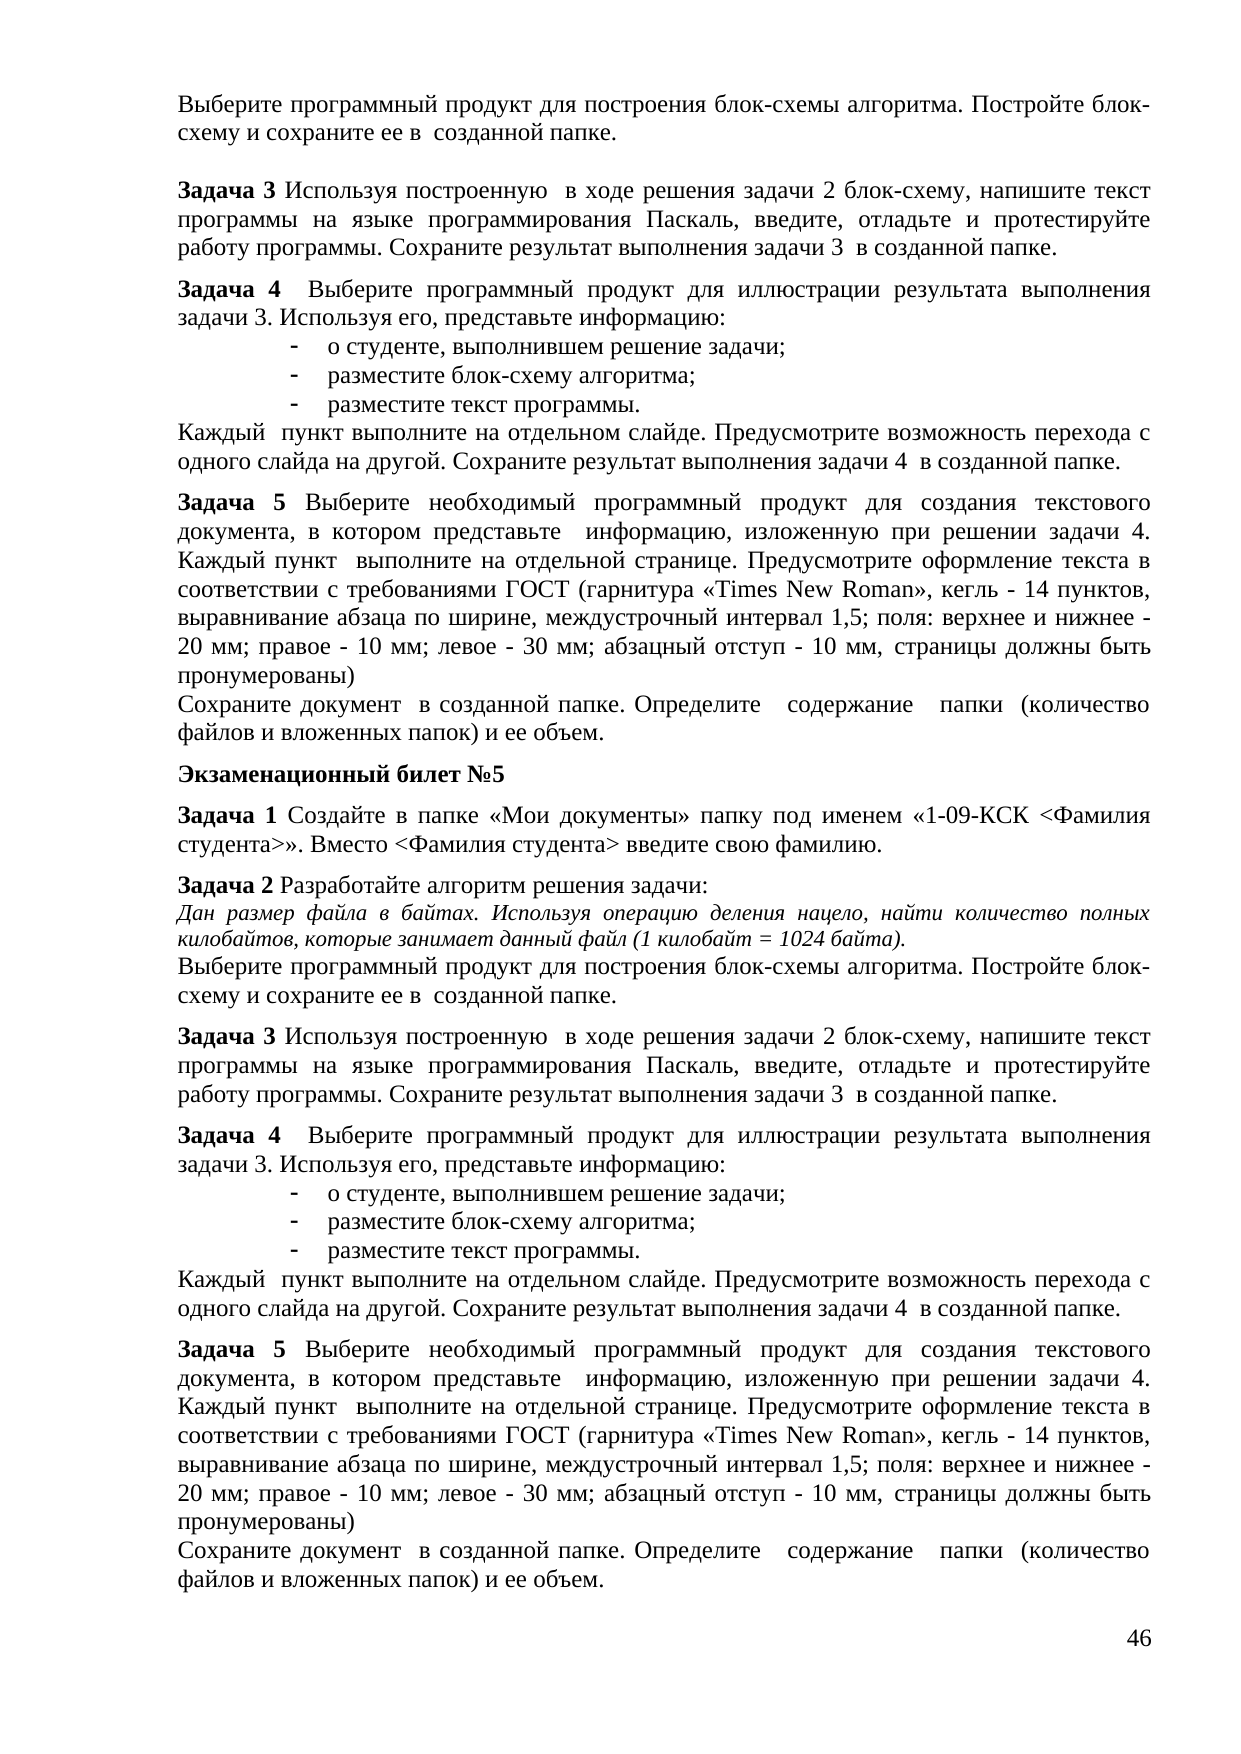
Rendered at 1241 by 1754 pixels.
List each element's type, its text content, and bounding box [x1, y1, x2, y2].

text Задача 3 Используя построенную в ходе решения задачи 2 блок-схему, напишите текст программы на языке программирования Паскаль, введите, отладьте и протестируйте работу программы. Сохраните результат выполнения задачи 3 в созданной папке. [177, 1021, 1152, 1108]
text Выберите программный продукт для построения блок-схемы алгоритма. Постройте блок-схему и сохраните ее в созданной папке. [177, 951, 1152, 1009]
text Экзаменационный билет №5 [177, 759, 1177, 787]
text Задача 2 Разработайте алгоритм решения задачи: [177, 870, 1152, 899]
list разместите блок-схему алгоритма; [290, 360, 1152, 389]
text Сохраните документ в созданной папке. Определите содержание папки (количество файлов и вложенных папок) и ее объем. [177, 1535, 1152, 1593]
list о студенте, выполнившем решение задачи; [290, 1178, 1152, 1206]
text Задача 4 Выберите программный продукт для иллюстрации результата выполнения задачи 3. Используя его, представьте информацию: [177, 274, 1152, 331]
text Дан размер файла в байтах. Используя операцию деления нацело, найти количество полных килобайтов, которые занимает данный файл (1 килобайт = 1024 байта). [177, 899, 1152, 951]
text Задача 3 Используя построенную в ходе решения задачи 2 блок-схему, напишите текст программы на языке программирования Паскаль, введите, отладьте и протестируйте работу программы. Сохраните результат выполнения задачи 3 в созданной папке. [177, 175, 1152, 261]
list разместите блок-схему алгоритма; [290, 1206, 1152, 1235]
text Сохраните документ в созданной папке. Определите содержание папки (количество файлов и вложенных папок) и ее объем. [177, 689, 1152, 746]
text Задача 4 Выберите программный продукт для иллюстрации результата выполнения задачи 3. Используя его, представьте информацию: [177, 1120, 1152, 1178]
list разместите текст программы. [290, 389, 1152, 417]
text Каждый пункт выполните на отдельном слайде. Предусмотрите возможность перехода с одного слайда на другой. Сохраните результат выполнения задачи 4 в созданной папке. [177, 1264, 1152, 1321]
text Каждый пункт выполните на отдельном слайде. Предусмотрите возможность перехода с одного слайда на другой. Сохраните результат выполнения задачи 4 в созданной папке. [177, 417, 1152, 475]
list о студенте, выполнившем решение задачи; [290, 331, 1152, 360]
list разместите текст программы. [290, 1235, 1152, 1264]
text Выберите программный продукт для построения блок-схемы алгоритма. Постройте блок-схему и сохраните ее в созданной папке. [177, 89, 1152, 146]
text Задача 1 Создайте в папке «Мои документы» папку под именем «1-09-КСК <Фамилия студента>». Вместо <Фамилия студента> введите свою фамилию. [177, 800, 1152, 857]
